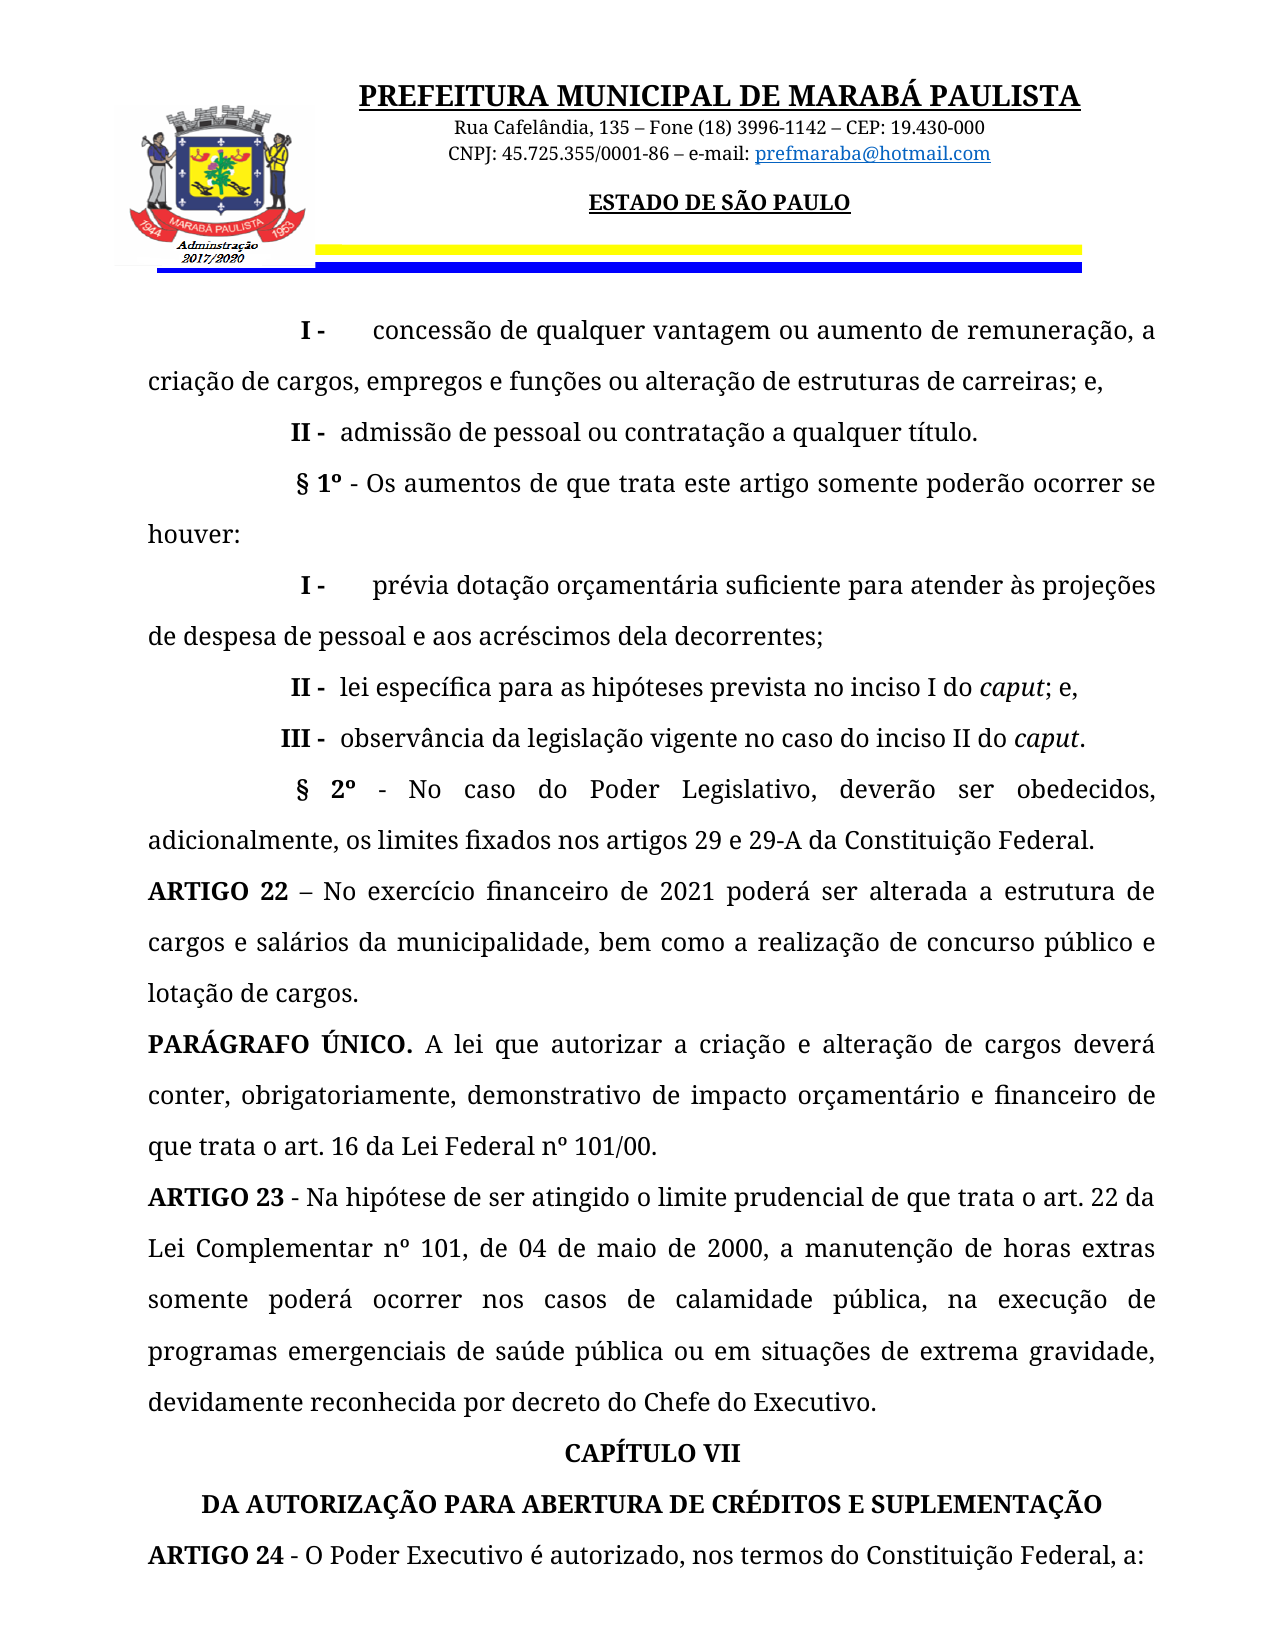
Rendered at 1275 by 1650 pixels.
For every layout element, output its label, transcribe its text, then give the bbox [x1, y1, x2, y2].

text DA AUTORIZAÇÃO PARA ABERTURA DE CRÉDITOS E SUPLEMENTAÇÃO [148, 1486, 1157, 1520]
text ARTIGO 23 - Na hipótese de ser atingido o limite prudencial de que trata o art. 22 da Lei Complementar nº 101, de 04 de maio de manutenção de horas extras somente poderá ocorrer nos casos de calamidade pública, na execução de programas emergenciais de saúde pública ou em situações de extrema gravidade, devidamente reconhecida por decreto do Chefe do Executivo. [148, 1180, 1157, 1418]
list observância da legislação vigente no caso do inciso II do caput. [325, 721, 1157, 755]
text ARTIGO 24 - O Poder Executivo é autorizado, nos termos do Constituição Federal, a: [148, 1537, 1157, 1571]
subtitle § 1º - Os aumentos de que trata este artigo somente poderão ocorrer se houver: [148, 466, 1157, 551]
subtitle § 2º - No caso do Poder Legislativo, deverão ser obedecidos, adicionalmente, os limites fixados nos artigos 29 e 29-A da Constituição Federal. [148, 772, 1157, 857]
text Capítulo vii [148, 1435, 1157, 1469]
list lei específica para as hipóteses prevista no inciso I do caput; e, [325, 670, 1157, 704]
list admissão de pessoal ou contratação a qualquer título. [325, 414, 1157, 448]
list prévia dotação orçamentária suficiente para atender às projeções de despesa de pessoal e aos acréscimos dela decorrentes; [148, 568, 1157, 653]
text PARÁGRAFO ÚNICO. A lei que autorizar a criação e alteração de cargos deverá conter, obrigatoriamente, demonstrativo de impacto orçamentário e financeiro de que trata o art. 16 da Lei Federal nº 101/00. [148, 1027, 1157, 1163]
text ARTIGO 22 – No exercício financeiro de 2021 poderá ser alterada a estrutura de cargos e salários da municipalidade, bem como a realização de concurso público e lotação de cargos. [148, 874, 1157, 1010]
picture [111, 103, 316, 268]
list concessão de qualquer vantagem ou aumento de remuneração, a criação de cargos, empregos e funções ou alteração de estruturas de carreiras; e, [148, 312, 1157, 397]
